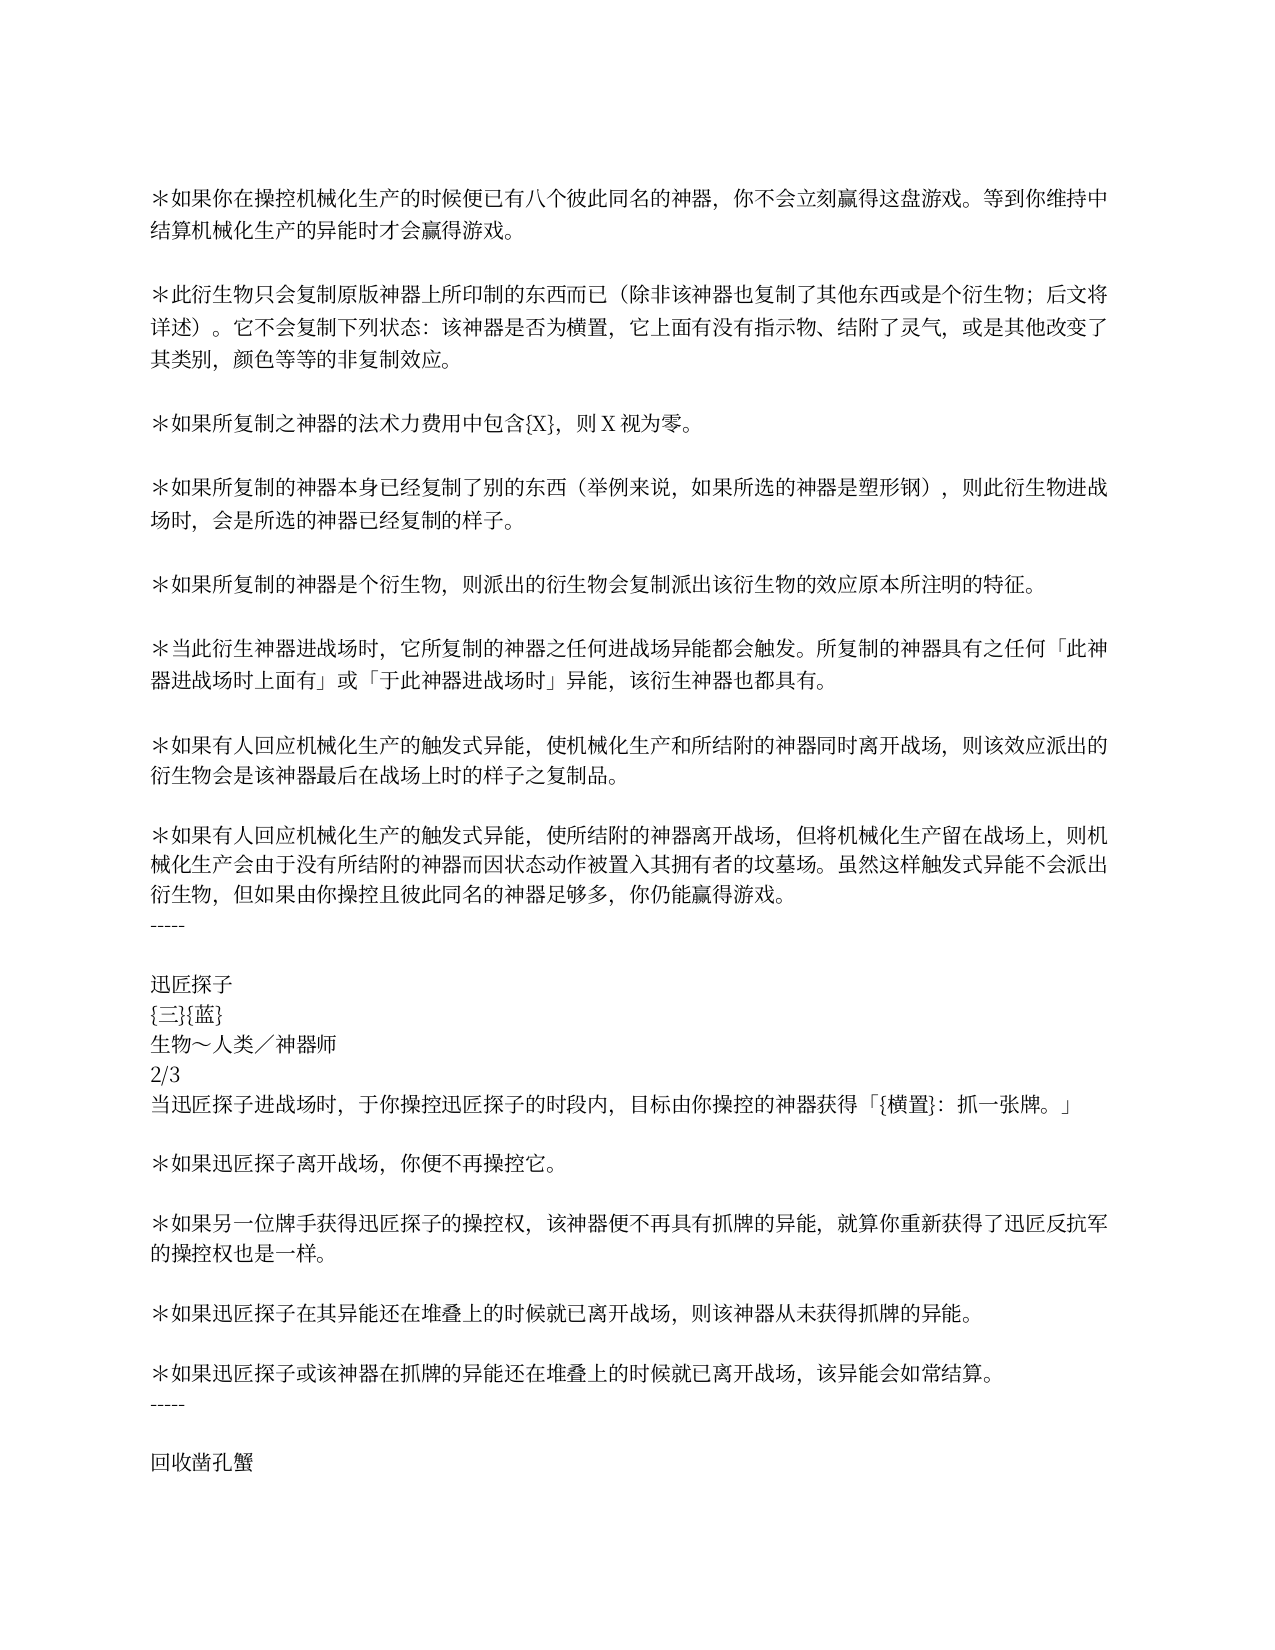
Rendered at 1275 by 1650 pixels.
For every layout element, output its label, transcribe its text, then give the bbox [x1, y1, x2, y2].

text 迅匠探子 [150, 968, 1125, 998]
text ＊当此衍生神器进战场时，它所复制的神器之任何进战场异能都会触发。所复制的神器具有之任何「此神器进战场时上面有」或「于此神器进战场时」异能，该衍生神器也都具有。 [150, 633, 1125, 695]
text ＊如果迅匠探子或该神器在抓牌的异能还在堆叠上的时候就已离开战场，该异能会如常结算。 [150, 1357, 1125, 1387]
text 生物～人类／神器师 [150, 1028, 1125, 1058]
text ＊如果所复制的神器本身已经复制了别的东西（举例来说，如果所选的神器是塑形钢），则此衍生物进战场时，会是所选的神器已经复制的样子。 [150, 472, 1125, 534]
text ----- [150, 1387, 1125, 1417]
text ＊如果所复制之神器的法术力费用中包含{X}，则X视为零。 [150, 407, 1125, 437]
text ----- [150, 909, 1125, 939]
text 2/3 [150, 1058, 1125, 1088]
text ＊如果你在操控机械化生产的时候便已有八个彼此同名的神器，你不会立刻赢得这盘游戏。等到你维持中结算机械化生产的异能时才会赢得游戏。 [150, 182, 1125, 244]
text ＊如果迅匠探子离开战场，你便不再操控它。 [150, 1148, 1125, 1178]
text ＊如果有人回应机械化生产的触发式异能，使机械化生产和所结附的神器同时离开战场，则该效应派出的衍生物会是该神器最后在战场上时的样子之复制品。 [150, 729, 1125, 789]
text ＊如果有人回应机械化生产的触发式异能，使所结附的神器离开战场，但将机械化生产留在战场上，则机械化生产会由于没有所结附的神器而因状态动作被置入其拥有者的坟墓场。虽然这样触发式异能不会派出衍生物，但如果由你操控且彼此同名的神器足够多，你仍能赢得游戏。 [150, 819, 1125, 909]
text 回收凿孔蟹 [150, 1447, 1125, 1477]
text {三}{蓝} [150, 998, 1125, 1028]
text 当迅匠探子进战场时，于你操控迅匠探子的时段内，目标由你操控的神器获得「{横置}：抓一张牌。」 [150, 1088, 1125, 1118]
text ＊如果迅匠探子在其异能还在堆叠上的时候就已离开战场，则该神器从未获得抓牌的异能。 [150, 1297, 1125, 1327]
text ＊如果所复制的神器是个衍生物，则派出的衍生物会复制派出该衍生物的效应原本所注明的特征。 [150, 568, 1125, 598]
text ＊如果另一位牌手获得迅匠探子的操控权，该神器便不再具有抓牌的异能，就算你重新获得了迅匠反抗军的操控权也是一样。 [150, 1208, 1125, 1267]
text ＊此衍生物只会复制原版神器上所印制的东西而已（除非该神器也复制了其他东西或是个衍生物；后文将详述）。它不会复制下列状态：该神器是否为横置，它上面有没有指示物、结附了灵气，或是其他改变了其类别，颜色等等的非复制效应。 [150, 279, 1125, 373]
